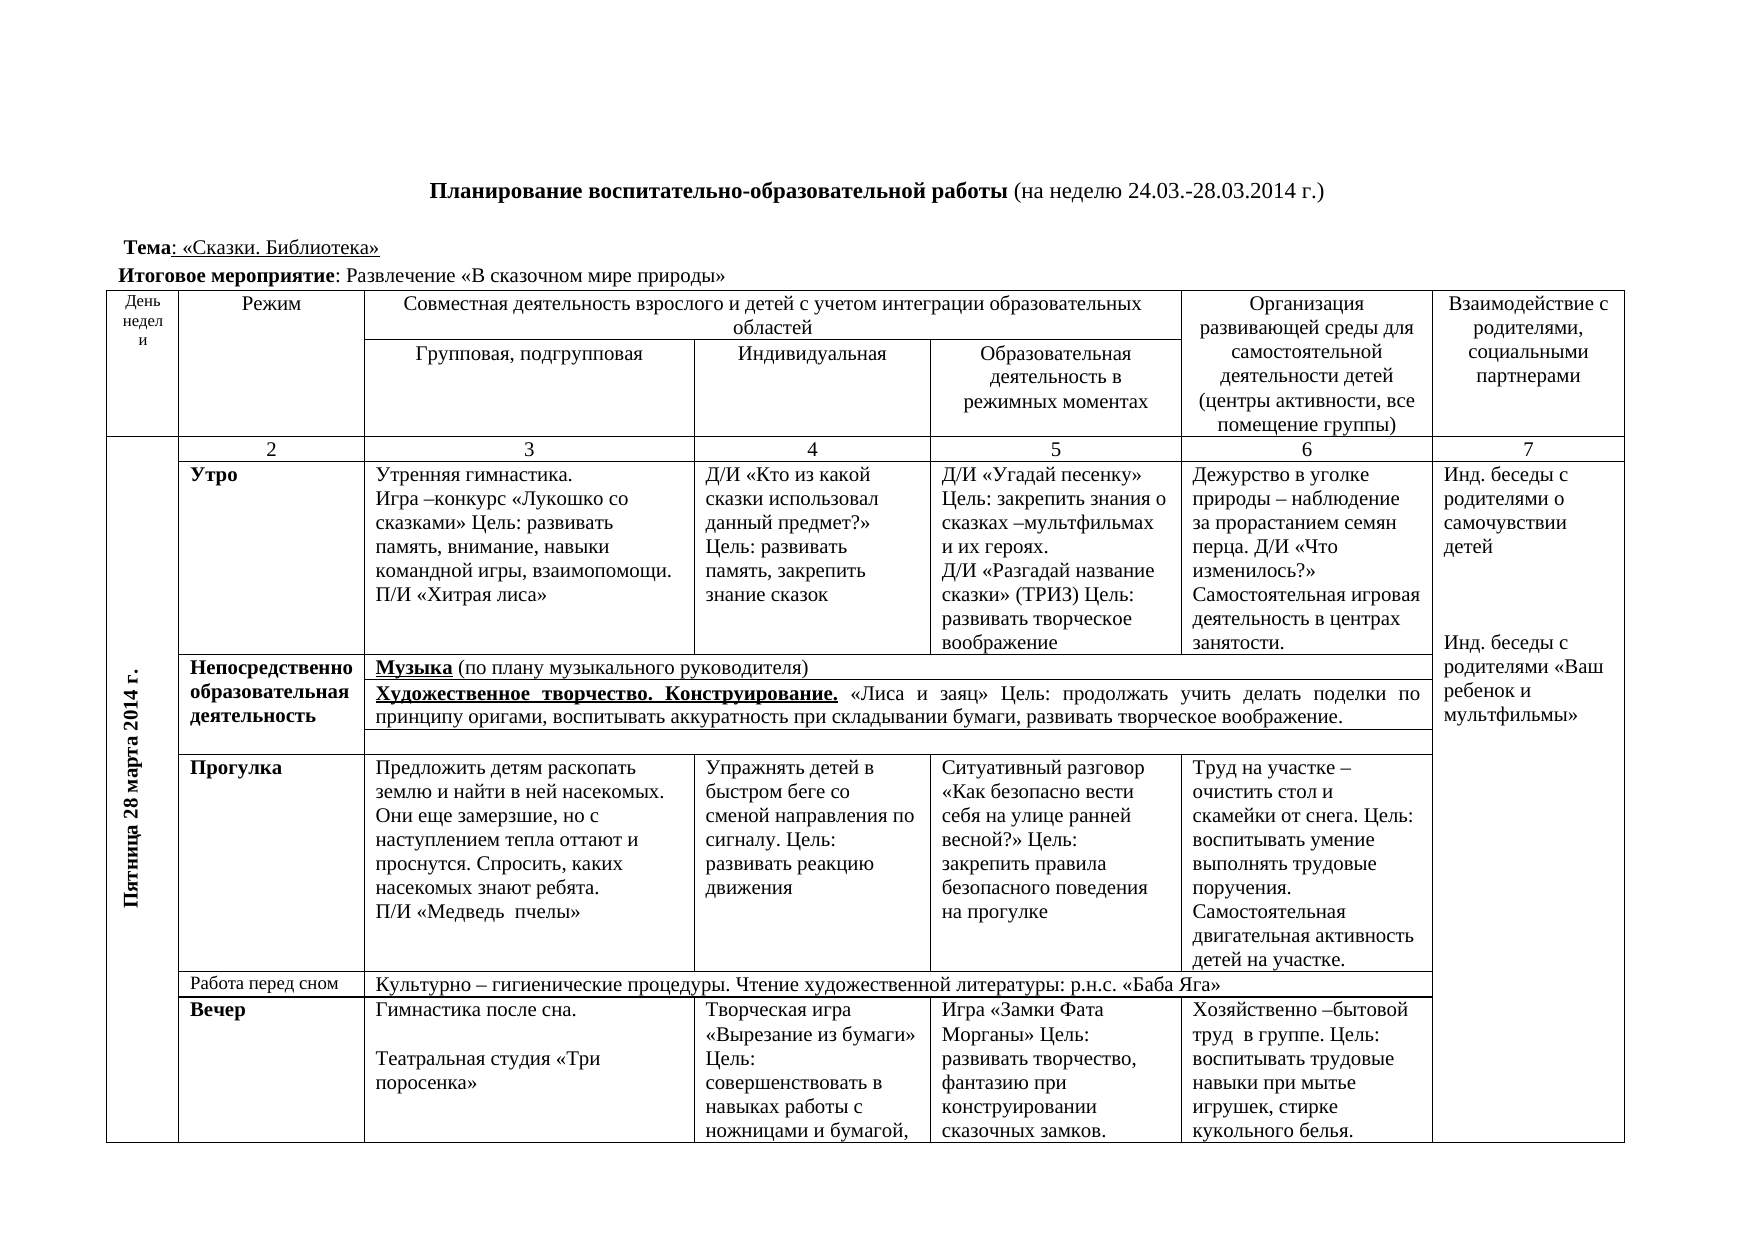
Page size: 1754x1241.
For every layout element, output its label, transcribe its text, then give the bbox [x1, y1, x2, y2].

table_cell Пятница 28 марта 2014 г. [107, 437, 178, 1142]
table_cell Труд на участке – очистить стол и скамейки от снега. Цель: воспитывать умение выполнять трудовые поручения. Самостоятельная двигательная активность детей на участке. [1182, 755, 1432, 971]
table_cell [695, 998, 930, 1142]
text Планирование воспитательно-образовательной работы (на неделю 24.03.-28.03.2014 г.) [118, 177, 1636, 203]
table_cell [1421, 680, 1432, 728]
table_cell Непосредственно образовательная деятельность [179, 655, 364, 754]
table_cell Дежурство в уголке природы – наблюдение за прорастанием семян перца. Д/И «Что изменилось?» Самостоятельная игровая деятельность в центрах занятости. [1182, 462, 1432, 654]
table_header Режим [179, 291, 364, 436]
table_cell Утро [179, 462, 364, 654]
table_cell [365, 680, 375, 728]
table_cell Прогулка [179, 755, 364, 971]
table_cell [365, 730, 1432, 754]
table_cell 3 [365, 437, 694, 461]
table_cell Индивидуальная [695, 340, 930, 436]
table_cell Упражнять детей в быстром беге со сменой направления по сигналу. Цель: развивать реакцию движения [695, 755, 930, 971]
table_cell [1182, 998, 1432, 1142]
table_header Организация развивающей среды для самостоятельной деятельности детей (центры активности, все помещение группы) [1182, 291, 1432, 436]
table_cell Утренняя гимнастика. Игра –конкурс «Лукошко со сказками» Цель: развивать память, внимание, навыки командной игры, взаимопомощи. П/И «Хитрая лиса» [365, 462, 694, 654]
table_cell 6 [1182, 437, 1432, 461]
table_cell 2 [179, 437, 364, 461]
table_cell Ситуативный разговор «Как безопасно вести себя на улице ранней весной?» Цель: закрепить правила безопасного поведения на прогулке [931, 755, 1181, 971]
table_cell Вечер [179, 998, 364, 1142]
table_cell Образовательная деятельность в режимных моментах [931, 340, 1181, 436]
table_header Взаимодействие с родителями, социальными партнерами [1433, 291, 1624, 436]
table_cell 4 [695, 437, 930, 461]
table_cell 5 [931, 437, 1181, 461]
text Итоговое мероприятие: Развлечение «В сказочном мире природы» [118, 263, 1636, 287]
table_cell Групповая, подгрупповая [365, 340, 694, 436]
table_cell Д/И «Угадай песенку» Цель: закрепить знания о сказках –мультфильмах и их героях. Д/И «Разгадай название сказки» (ТРИЗ) Цель: развивать творческое воображение [931, 462, 1181, 654]
table_cell Д/И «Кто из какой сказки использовал данный предмет?» Цель: развивать память, закрепить знание сказок [695, 462, 930, 654]
table_cell Предложить детям раскопать землю и найти в ней насекомых. Они еще замерзшие, но с наступлением тепла оттают и проснутся. Спросить, каких насекомых знают ребята. П/И «Медведь пчелы» [365, 755, 694, 971]
table_header Совместная деятельность взрослого и детей с учетом интеграции образовательных областей [365, 291, 1181, 339]
text Тема: «Сказки. Библиотека» [118, 235, 1636, 259]
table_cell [365, 998, 694, 1142]
table_cell Культурно – гигиенические процедуры. Чтение художественной литературы: р.н.с. «Баба Яга» [365, 972, 1432, 996]
table_header День недели [107, 291, 178, 436]
table_cell Музыка (по плану музыкального руководителя) [365, 655, 1432, 679]
table_cell Инд. беседы с родителями о самочувствии детей Инд. беседы с родителями «Ваш ребенок и мультфильмы» [1433, 462, 1624, 1142]
table_cell 7 [1433, 437, 1624, 461]
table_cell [931, 998, 1181, 1142]
table_cell Работа перед сном [179, 972, 364, 996]
